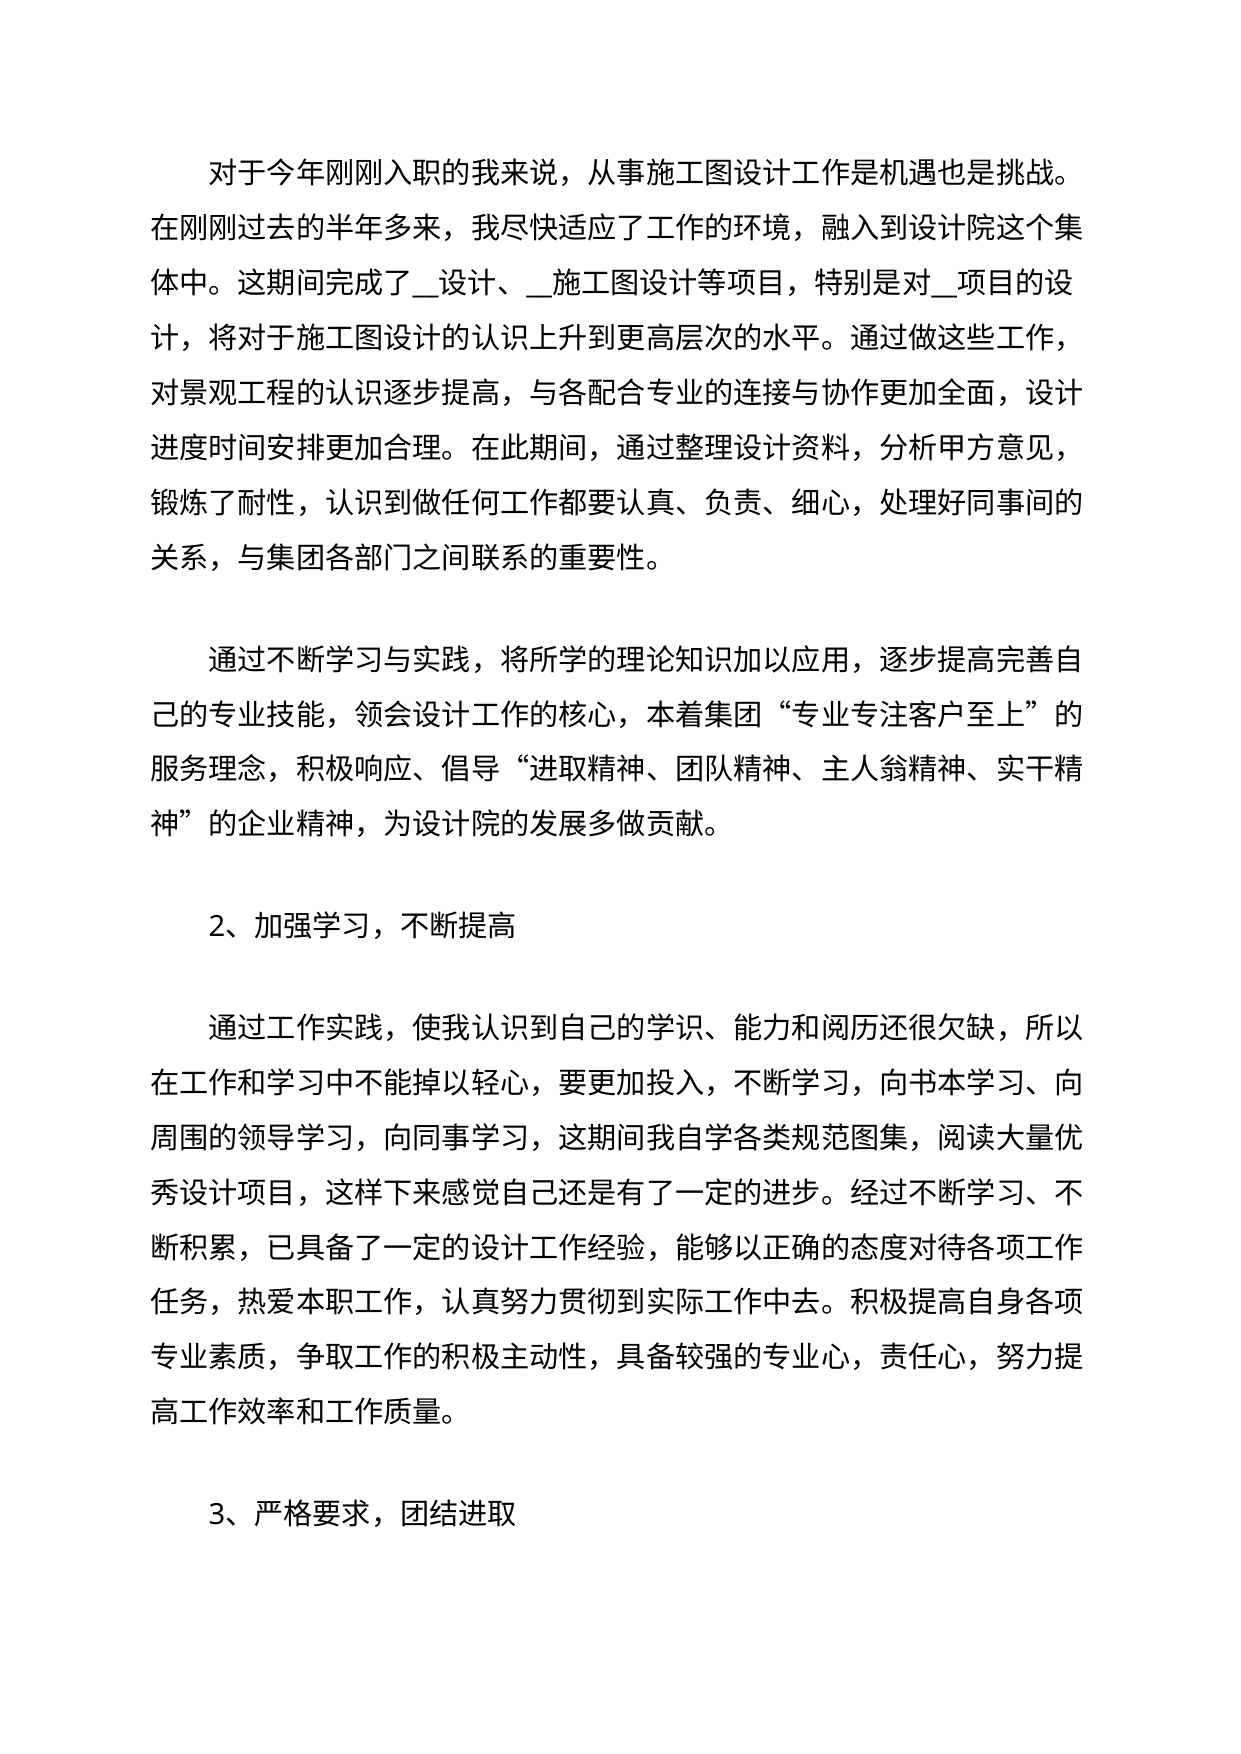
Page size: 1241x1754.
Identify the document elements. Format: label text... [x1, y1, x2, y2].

text 通过不断学习与实践，将所学的理论知识加以应用，逐步提高完善自己的专业技能，领会设计工作的核心，本着集团“专业专注客户至上”的服务理念，积极响应、倡导“进取精神、团队精神、主人翁精神、实干精神”的企业精神，为设计院的发展多做贡献。 [150, 636, 1090, 843]
text 3、严格要求，团结进取 [150, 1491, 1090, 1533]
text 2、加强学习，不断提高 [150, 903, 1090, 945]
text 通过工作实践，使我认识到自己的学识、能力和阅历还很欠缺，所以在工作和学习中不能掉以轻心，要更加投入，不断学习，向书本学习、向周围的领导学习，向同事学习，这期间我自学各类规范图集，阅读大量优秀设计项目，这样下来感觉自己还是有了一定的进步。经过不断学习、不断积累，已具备了一定的设计工作经验，能够以正确的态度对待各项工作任务，热爱本职工作，认真努力贯彻到实际工作中去。积极提高自身各项专业素质，争取工作的积极主动性，具备较强的专业心，责任心，努力提高工作效率和工作质量。 [150, 1004, 1090, 1431]
text 对于今年刚刚入职的我来说，从事施工图设计工作是机遇也是挑战。在刚刚过去的半年多来，我尽快适应了工作的环境，融入到设计院这个集体中。这期间完成了__设计、__施工图设计等项目，特别是对__项目的设计，将对于施工图设计的认识上升到更高层次的水平。通过做这些工作，对景观工程的认识逐步提高，与各配合专业的连接与协作更加全面，设计进度时间安排更加合理。在此期间，通过整理设计资料，分析甲方意见，锻炼了耐性，认识到做任何工作都要认真、负责、细心，处理好同事间的关系，与集团各部门之间联系的重要性。 [150, 150, 1090, 577]
